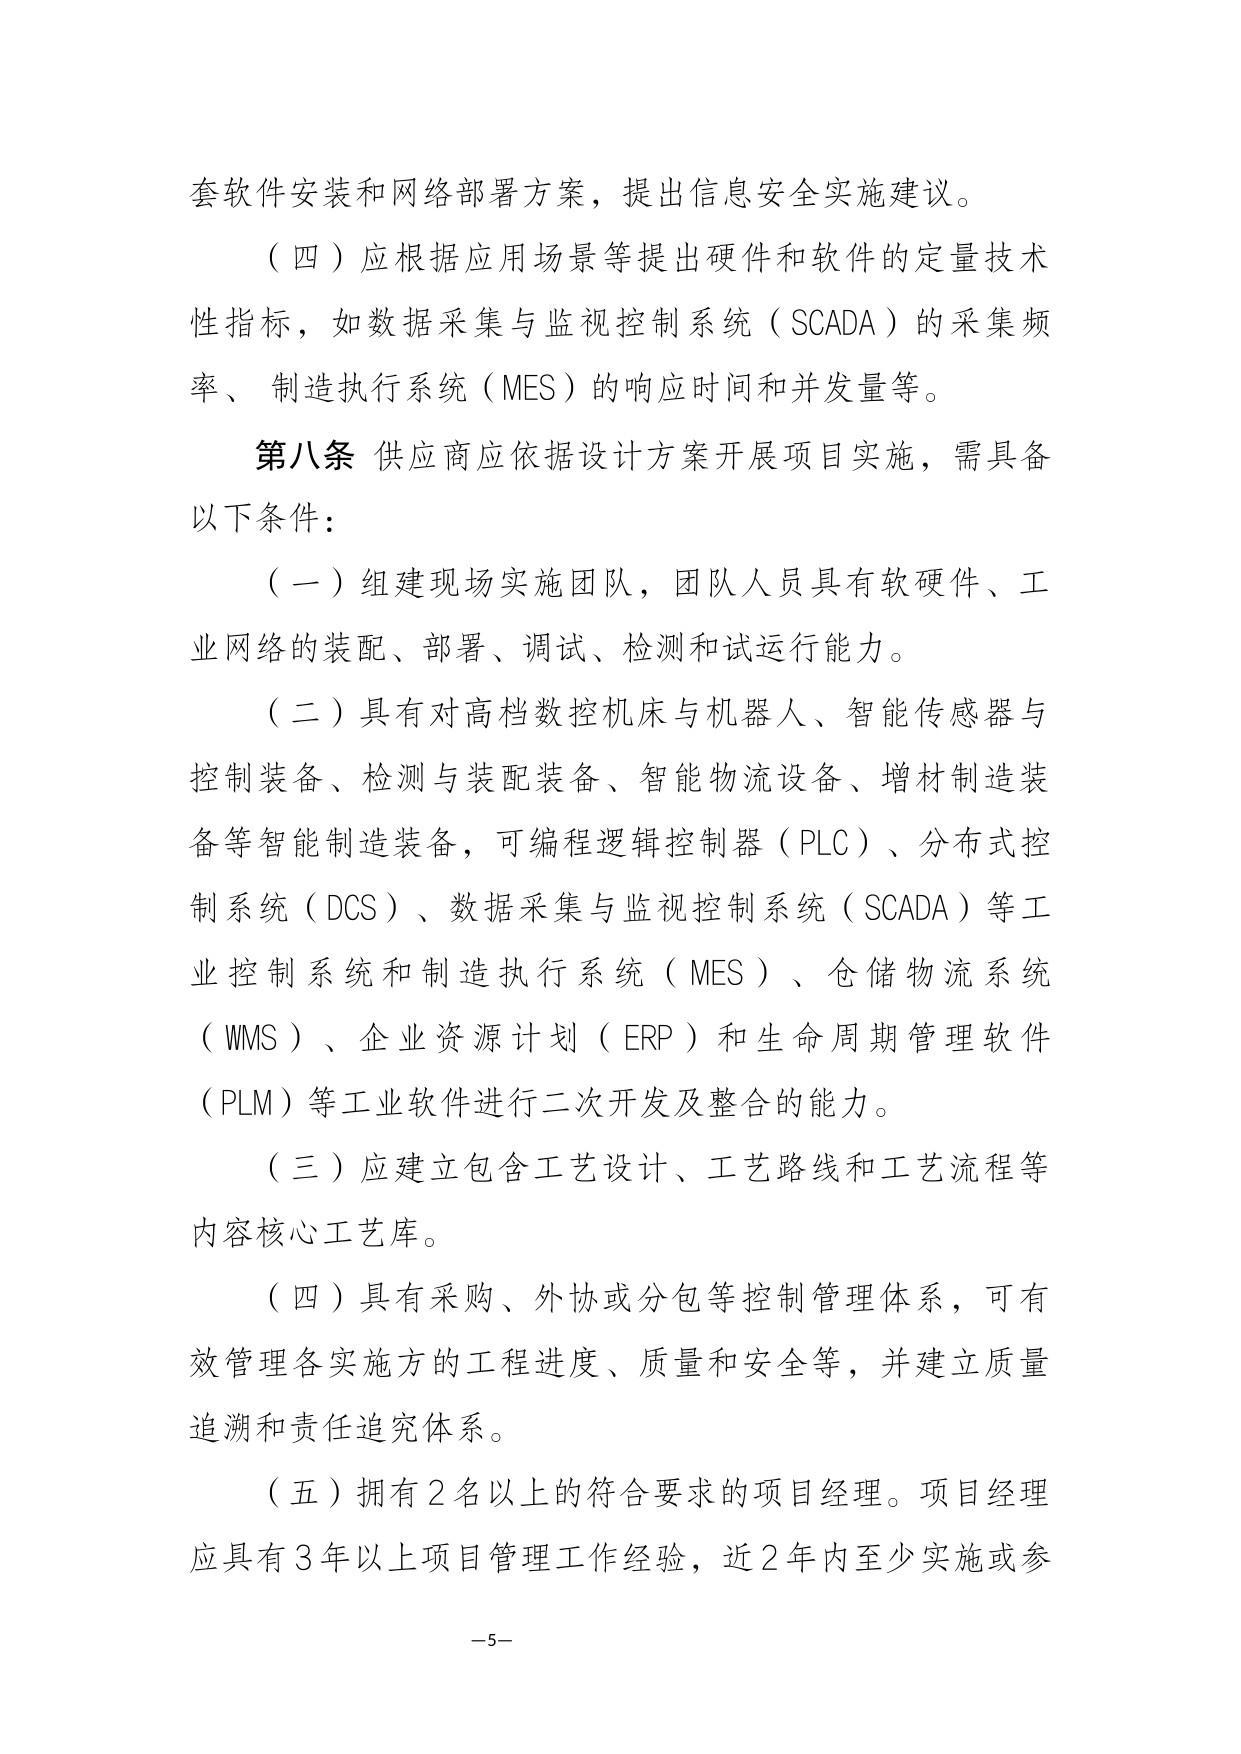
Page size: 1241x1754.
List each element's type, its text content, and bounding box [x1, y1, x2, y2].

list （四）具有采购、外协或分包等控制管理体系，可有效管理各实施方的工程进度、质量和安全等，并建立质量追溯和责任追究体系。 [187, 1267, 1053, 1462]
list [187, 162, 1053, 227]
list 第八条 供应商应依据设计方案开展项目实施，需具备以下条件： [187, 422, 1053, 552]
list （二）具有对高档数控机床与机器人、智能传感器与控制装备、检测与装配装备、智能物流设备、增材制造装备等智能制造装备，可编程逻辑控制器（PLC）、分布式控制系统（DCS）、数据采集与监视控制系统（SCADA）等工业控制系统和制造执行系统（MES）、仓储物流系统（WMS）、企业资源计划（ERP）和生命周期管理软件（PLM）等工业软件进行二次开发及整合的能力。 [187, 682, 1053, 1137]
list （一）组建现场实施团队，团队人员具有软硬件、工业网络的装配、部署、调试、检测和试运行能力。 [187, 552, 1053, 682]
list （三）应建立包含工艺设计、工艺路线和工艺流程等内容核心工艺库。 [187, 1137, 1053, 1267]
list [187, 1462, 1053, 1592]
list （四）应根据应用场景等提出硬件和软件的定量技术性指标，如数据采集与监视控制系统（SCADA）的采集频率、 制造执行系统（MES）的响应时间和并发量等。 [187, 227, 1053, 422]
